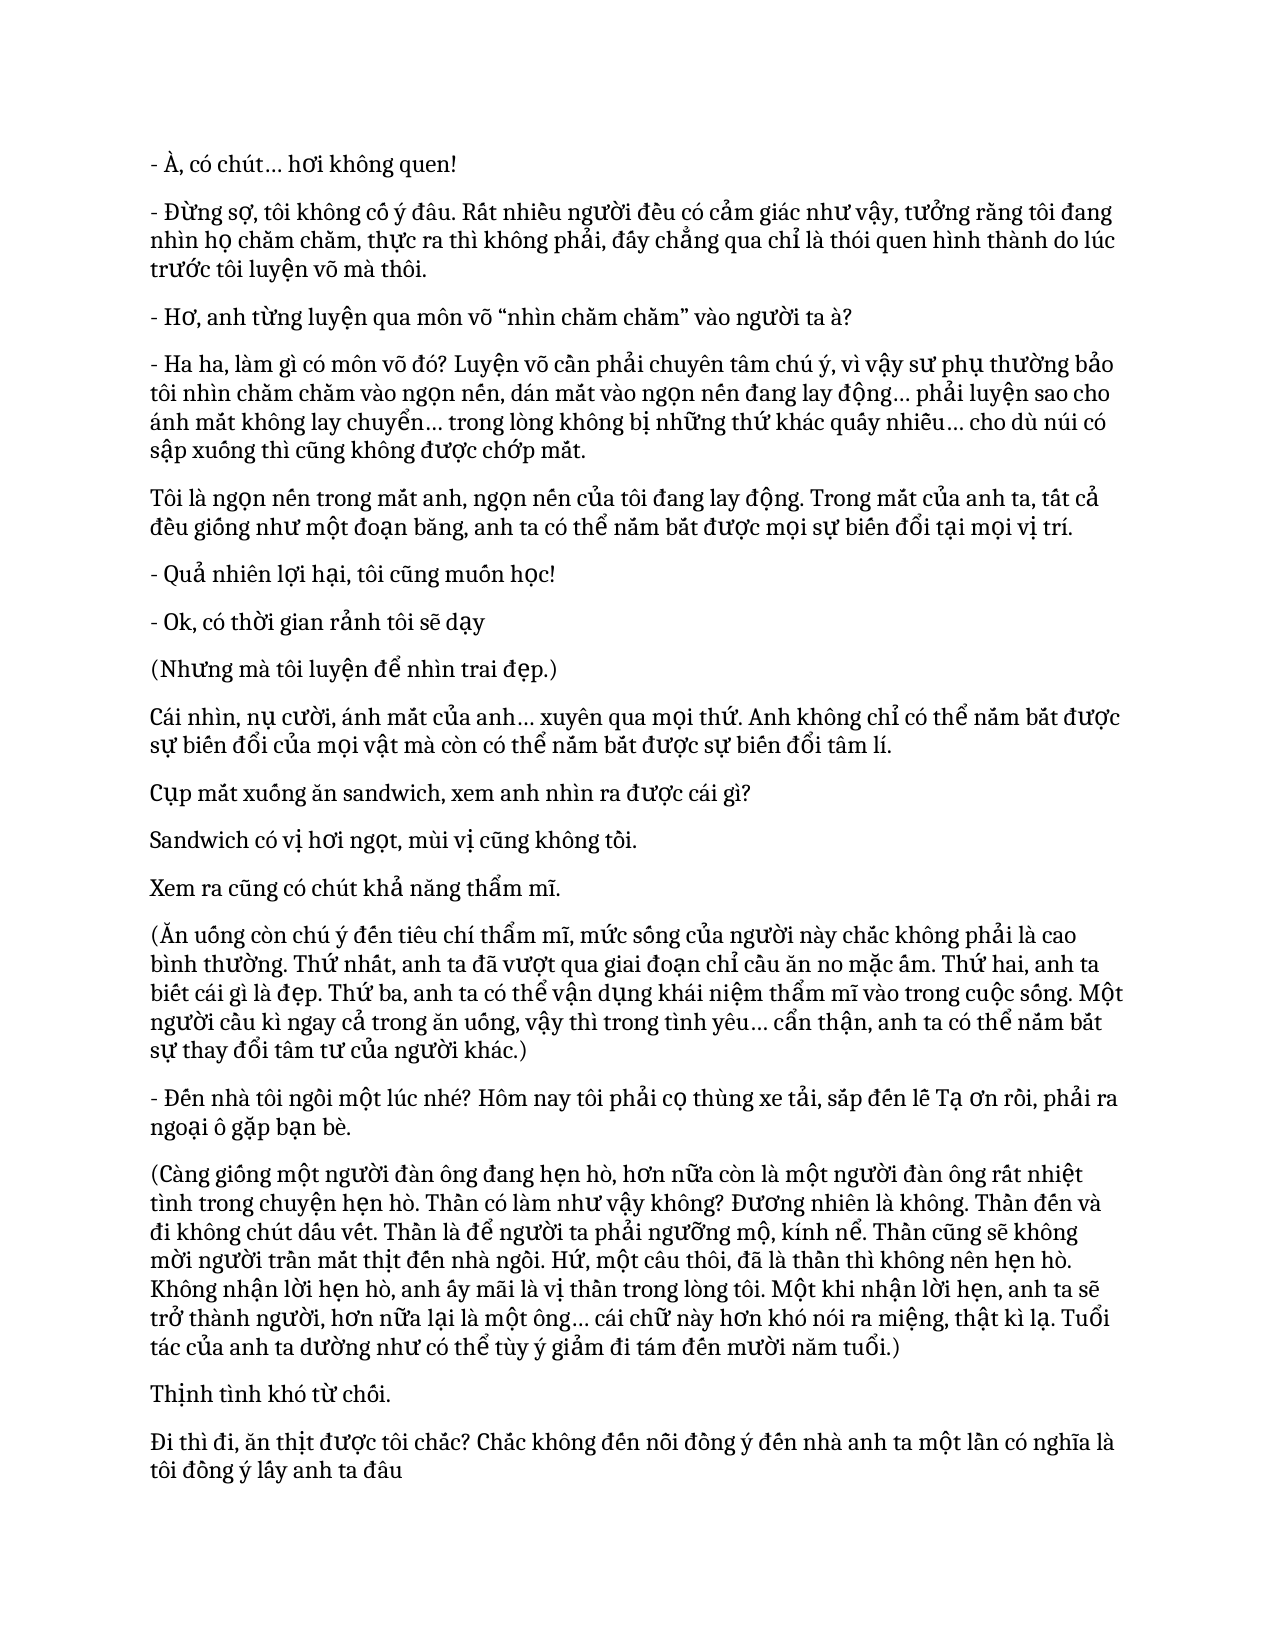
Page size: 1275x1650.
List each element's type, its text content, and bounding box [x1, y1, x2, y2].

text - Quả nhiên lợi hại, tôi cũng muốn học! [150, 560, 1125, 589]
text - À, có chút… hơi không quen! [150, 150, 1125, 179]
text - Hơ, anh từng luyện qua môn võ “nhìn chằm chằm” vào người ta à? [150, 302, 1125, 331]
text Cái nhìn, nụ cười, ánh mắt của anh… xuyên qua mọi thứ. Anh không chỉ có thể nắm bắt được sự biến đổi của mọi vật mà còn có thể nắm bắt được sự biến đổi tâm lí. [150, 702, 1125, 760]
text (Ăn uống còn chú ý đến tiêu chí thẩm mĩ, mức sống của người này chắc không phải là cao bình thường. Thứ nhất, anh ta đã vượt qua giai đoạn chỉ cầu ăn no mặc ấm. Thứ hai, anh ta biết cái gì là đẹp. Thứ ba, anh ta có thể vận dụng khái niệm thẩm mĩ vào trong cuộc sống. Một người cầu kì ngay cả trong ăn uống, vậy thì trong tình yêu… cẩn thận, anh ta có thể nắm bắt sự thay đổi tâm tư của người khác.) [150, 921, 1125, 1065]
text - Đừng sợ, tôi không cố ý đâu. Rất nhiều người đều có cảm giác như vậy, tưởng rằng tôi đang nhìn họ chằm chằm, thực ra thì không phải, đấy chẳng qua chỉ là thói quen hình thành do lúc trước tôi luyện võ mà thôi. [150, 197, 1125, 284]
text (Nhưng mà tôi luyện để nhìn trai đẹp.) [150, 655, 1125, 684]
text Xem ra cũng có chút khả năng thẩm mĩ. [150, 874, 1125, 902]
text Thịnh tình khó từ chối. [150, 1380, 1125, 1409]
text - Đến nhà tôi ngồi một lúc nhé? Hôm nay tôi phải cọ thùng xe tải, sắp đến lễ Tạ ơn rồi, phải ra ngoại ô gặp bạn bè. [150, 1084, 1125, 1141]
text - Ha ha, làm gì có môn võ đó? Luyện võ cần phải chuyên tâm chú ý, vì vậy sư phụ thường bảo tôi nhìn chằm chằm vào ngọn nến, dán mắt vào ngọn nến đang lay động… phải luyện sao cho ánh mắt không lay chuyển… trong lòng không bị những thứ khác quấy nhiễu… cho dù núi có sập xuống thì cũng không được chớp mắt. [150, 350, 1125, 465]
text (Càng giống một người đàn ông đang hẹn hò, hơn nữa còn là một người đàn ông rất nhiệt tình trong chuyện hẹn hò. Thần có làm như vậy không? Đương nhiên là không. Thần đến và đi không chút dấu vết. Thần là để người ta phải ngưỡng mộ, kính nể. Thần cũng sẽ không mời người trần mắt thịt đến nhà ngồi. Hứ, một câu thôi, đã là thần thì không nên hẹn hò. Không nhận lời hẹn hò, anh ấy mãi là vị thần trong lòng tôi. Một khi nhận lời hẹn, anh ta sẽ trở thành người, hơn nữa lại là một ông… cái chữ này hơn khó nói ra miệng, thật kì lạ. Tuổi tác của anh ta dường như có thể tùy ý giảm đi tám đến mười năm tuổi.) [150, 1160, 1125, 1361]
text - Ok, có thời gian rảnh tôi sẽ dạy [150, 607, 1125, 636]
text Sandwich có vị hơi ngọt, mùi vị cũng không tồi. [150, 826, 1125, 855]
text Tôi là ngọn nến trong mắt anh, ngọn nến của tôi đang lay động. Trong mắt của anh ta, tất cả đều giống như một đoạn băng, anh ta có thể nắm bắt được mọi sự biến đổi tại mọi vị trí. [150, 484, 1125, 541]
text Cụp mắt xuống ăn sandwich, xem anh nhìn ra được cái gì? [150, 779, 1125, 807]
text Đi thì đi, ăn thịt được tôi chắc? Chắc không đến nỗi đồng ý đến nhà anh ta một lần có nghĩa là tôi đồng ý lấy anh ta đâu [150, 1427, 1125, 1485]
